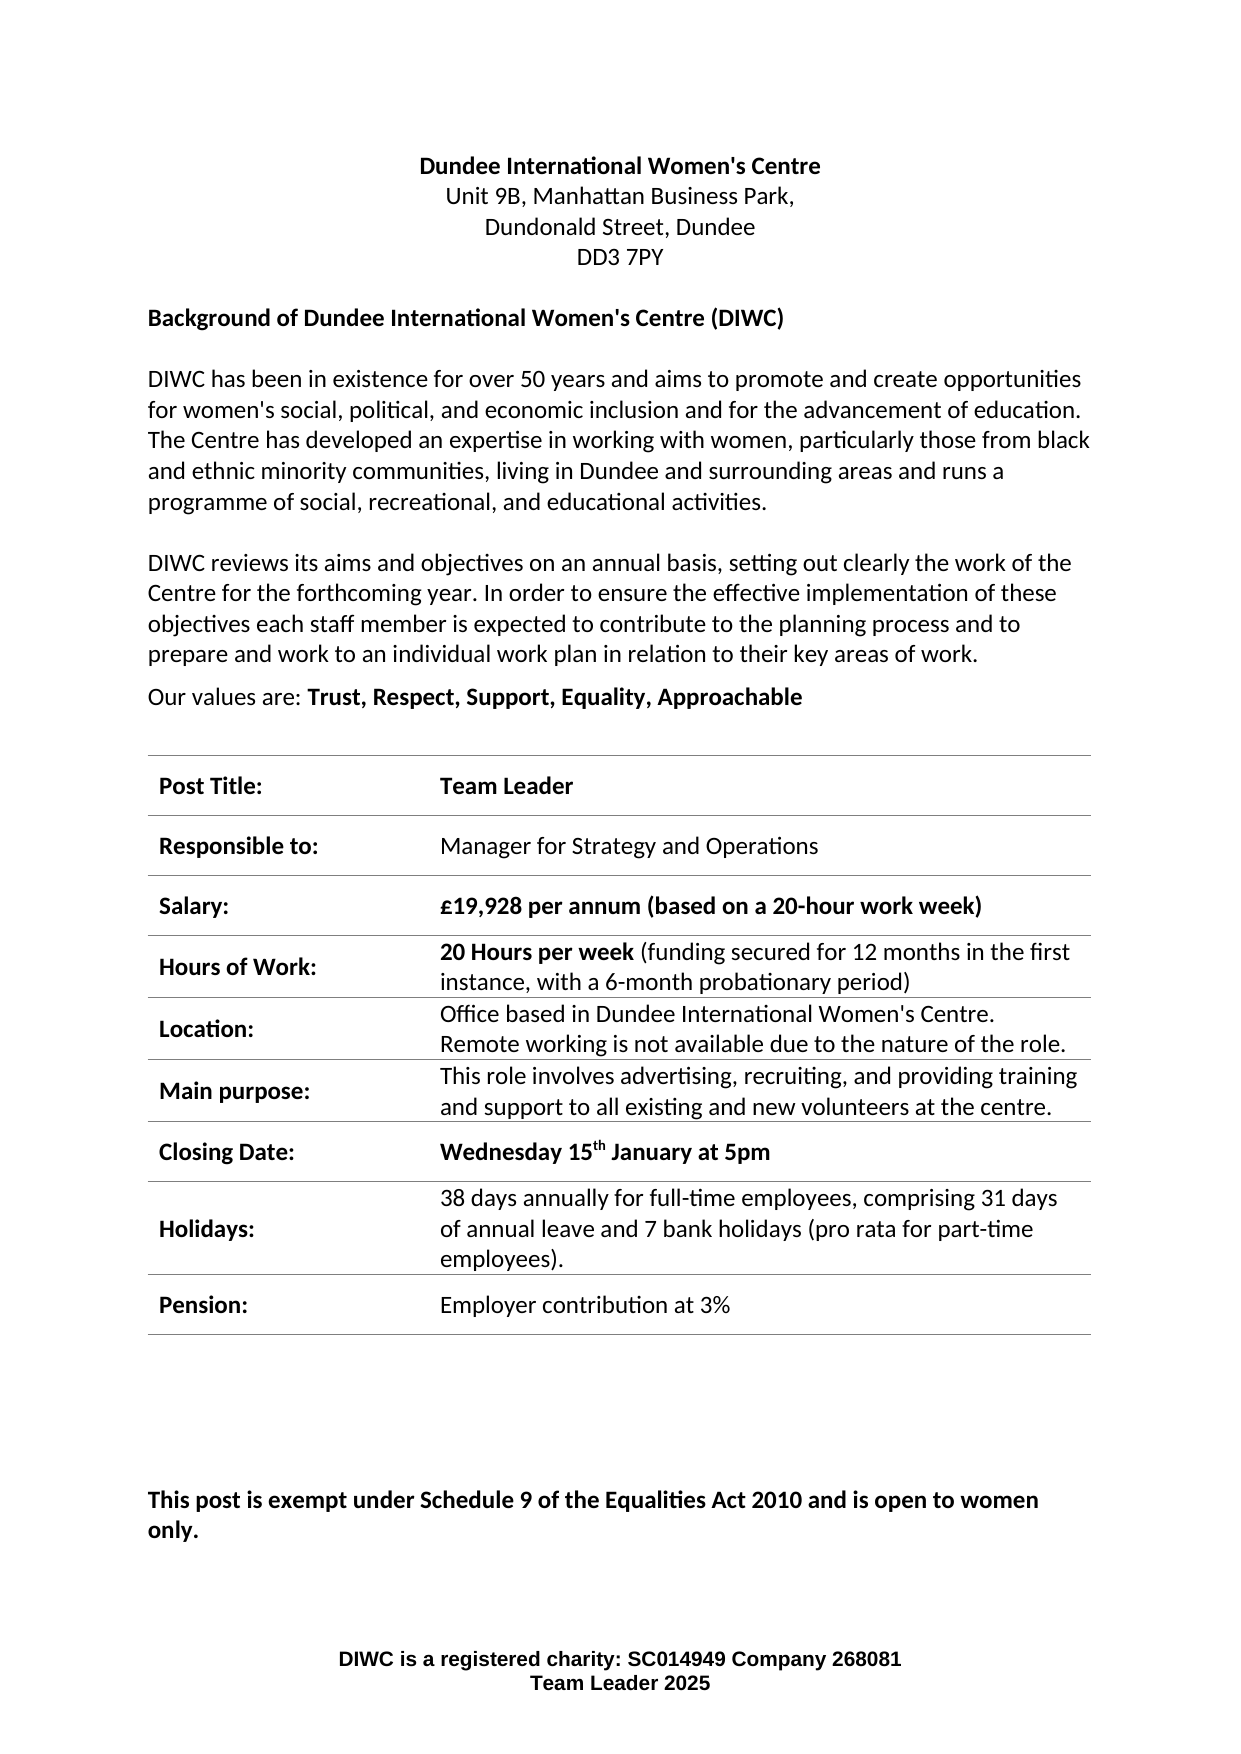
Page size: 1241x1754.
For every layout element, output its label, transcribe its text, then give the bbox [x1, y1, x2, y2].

text DD3 7PY [148, 242, 1092, 272]
table_cell This role involves advertising, recruiting, and providing training and support to all existing and new volunteers at the centre. [429, 1060, 1091, 1121]
table_cell Main purpose: [148, 1060, 428, 1121]
table_cell Closing Date: [148, 1122, 428, 1181]
table_cell Office based in Dundee International Women's Centre. Remote working is not available due to the nature of the role. [429, 998, 1091, 1059]
text DIWC has been in existence for over 50 years and aims to promote and create opportunities for women's social, political, and economic inclusion and for the advancement of education. The Centre has developed an expertise in working with women, particularly those from black and ethnic minority communities, living in Dundee and surrounding areas and runs a programme of social, recreational, and educational activities. [148, 364, 1092, 516]
table_cell Salary: [148, 876, 428, 935]
table_cell Location: [148, 998, 428, 1059]
table_cell 20 Hours per week (funding secured for 12 months in the first instance, with a 6-month probationary period) [429, 936, 1091, 997]
table_cell 38 days annually for full-time employees, comprising 31 days of annual leave and 7 bank holidays (pro rata for part-time employees). [429, 1182, 1091, 1274]
text This post is exempt under Schedule 9 of the Equalities Act 2010 and is open to women only. [148, 1484, 1092, 1545]
text Unit 9B, Manhattan Business Park, [148, 181, 1092, 211]
table_cell Responsible to: [148, 816, 428, 875]
table_cell Pension: [148, 1275, 428, 1334]
table_cell Manager for Strategy and Operations [429, 816, 1091, 875]
text DIWC reviews its aims and objectives on an annual basis, setting out clearly the work of the Centre for the forthcoming year. In order to ensure the effective implementation of these objectives each staff member is expected to contribute to the planning process and to prepare and work to an individual work plan in relation to their key areas of work. [148, 547, 1092, 669]
table_header Team Leader [429, 756, 1091, 815]
table_cell £19,928 per annum (based on a 20-hour work week) [429, 876, 1091, 935]
subtitle Dundee International Women's Centre [148, 150, 1092, 181]
table_cell Employer contribution at 3% [429, 1275, 1091, 1334]
table_cell Hours of Work: [148, 936, 428, 997]
text Background of Dundee International Women's Centre (DIWC) [148, 303, 1092, 333]
text Our values are: Trust, Respect, Support, Equality, Approachable [148, 681, 1092, 712]
table_header Post Title: [148, 756, 428, 815]
table_cell Wednesday 15th January at 5pm [429, 1122, 1091, 1181]
table_cell Holidays: [148, 1182, 428, 1274]
